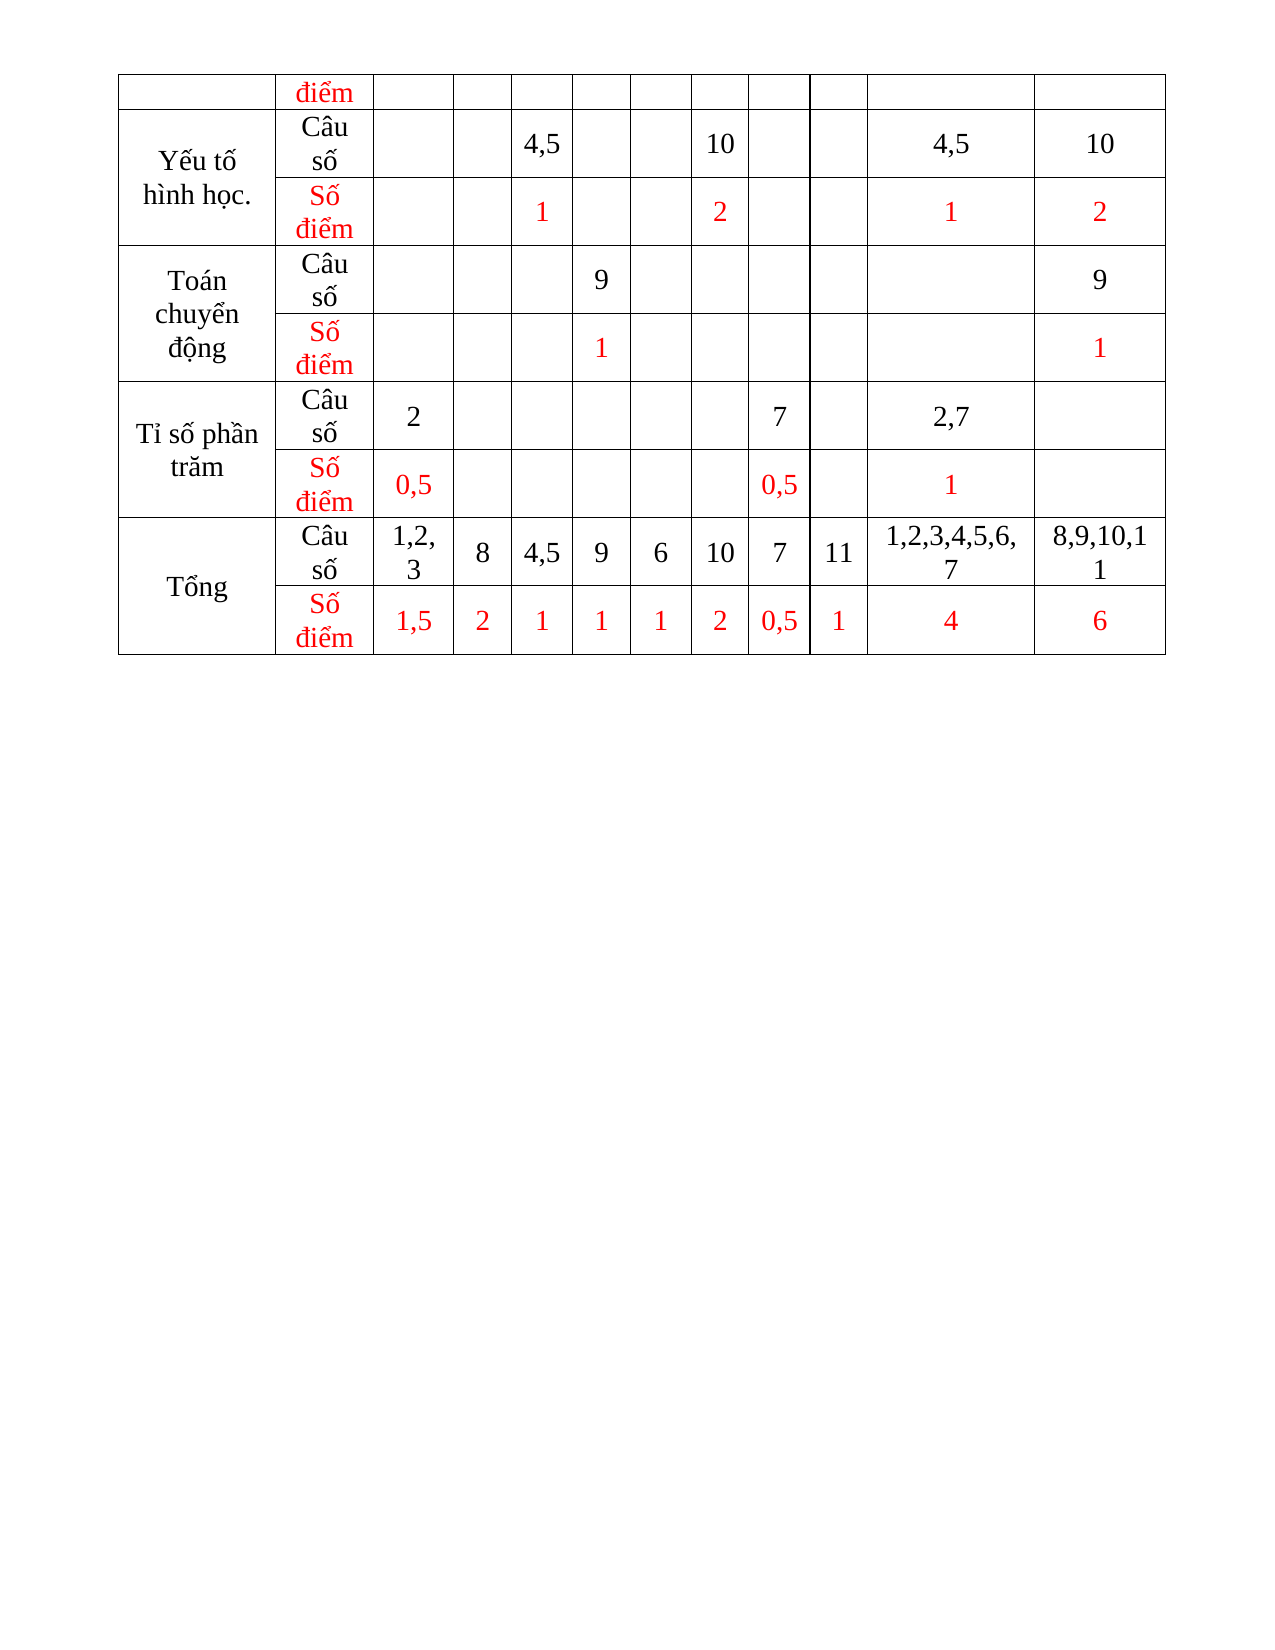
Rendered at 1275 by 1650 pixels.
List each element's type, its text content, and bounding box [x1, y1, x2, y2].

table_cell 1,2,3,4,5,6,7 [868, 518, 1034, 585]
table_cell [631, 382, 691, 449]
table_cell 2 [454, 586, 511, 653]
table_cell 1 [512, 586, 572, 653]
table_cell 1 [631, 75, 691, 108]
table_cell [811, 110, 867, 177]
table_cell Số điểm [276, 178, 373, 245]
table_cell [374, 246, 453, 313]
table_cell 1,2,3 [374, 518, 453, 585]
table_cell [454, 382, 511, 449]
table_cell [512, 382, 572, 449]
table_cell [749, 75, 809, 108]
table_cell Câu số [276, 110, 373, 177]
table_cell [631, 246, 691, 313]
table_cell [631, 450, 691, 517]
table_cell [573, 382, 630, 449]
table_cell [868, 246, 1034, 313]
table_cell [692, 450, 748, 517]
table_cell [374, 178, 453, 245]
table_cell 7 [749, 518, 809, 585]
table_cell [749, 246, 809, 313]
table_cell [749, 178, 809, 245]
table_cell 0,5 [749, 450, 809, 517]
table_cell [454, 110, 511, 177]
table_cell [811, 246, 867, 313]
table_cell [631, 110, 691, 177]
table_cell 10 [692, 518, 748, 585]
table_cell 10 [1035, 110, 1165, 177]
table_cell [512, 246, 572, 313]
table_cell [512, 314, 572, 381]
table_cell [749, 110, 809, 177]
table_cell [454, 314, 511, 381]
table_cell 7 [749, 382, 809, 449]
table_cell Số điểm [276, 314, 373, 381]
table_cell [1035, 450, 1165, 517]
table_cell 4,5 [868, 110, 1034, 177]
table_cell [374, 314, 453, 381]
table_cell 11 [811, 518, 867, 585]
table_cell Câu số [276, 518, 373, 585]
table_cell [749, 314, 809, 381]
table_cell 1 [631, 586, 691, 653]
table_cell [454, 75, 511, 108]
table_cell 1 [868, 178, 1034, 245]
table_cell 9 [573, 518, 630, 585]
table_cell [811, 178, 867, 245]
table_cell Câu số [276, 382, 373, 449]
table_cell [868, 314, 1034, 381]
table_cell [374, 75, 453, 108]
table_cell [692, 246, 748, 313]
table_cell [374, 110, 453, 177]
table_cell Tổng [119, 518, 275, 653]
table_cell 8 [454, 518, 511, 585]
table_cell Toán chuyển động [119, 246, 275, 381]
table_cell Tỉ số phần trăm [119, 382, 275, 517]
table_cell 4,5 [512, 518, 572, 585]
table_cell 9 [1035, 246, 1165, 313]
table_cell 2 [692, 586, 748, 653]
table_cell 8,9,10,11 [1035, 518, 1165, 585]
table_cell 1 [868, 450, 1034, 517]
table_cell [1035, 75, 1165, 108]
table_cell 1 [512, 178, 572, 245]
table_cell [692, 382, 748, 449]
table_cell [454, 178, 511, 245]
table_cell [631, 178, 691, 245]
table_cell 1 [811, 586, 867, 653]
table_cell 1 [573, 586, 630, 653]
table_cell 9 [573, 246, 630, 313]
table_cell Số điểm [276, 586, 373, 653]
table_cell [573, 75, 630, 108]
table_cell [512, 75, 572, 108]
table_cell [1035, 382, 1165, 449]
table_cell 1 [868, 75, 1034, 108]
table_cell [573, 110, 630, 177]
table_cell 2 [374, 382, 453, 449]
table_cell [692, 75, 748, 108]
table_cell [454, 246, 511, 313]
table_cell 1 [573, 314, 630, 381]
table_cell Số điểm [276, 75, 373, 108]
table_cell 4 [868, 586, 1034, 653]
table_cell 6 [631, 518, 691, 585]
table_cell [573, 450, 630, 517]
table_cell [692, 314, 748, 381]
table_cell 4,5 [512, 110, 572, 177]
table_cell 1,5 [374, 586, 453, 653]
table_cell 0,5 [749, 586, 809, 653]
table_cell 2 [1035, 178, 1165, 245]
table_cell 2 [692, 178, 748, 245]
table_cell 2,7 [868, 382, 1034, 449]
table_cell Yếu tố hình học. [119, 110, 275, 245]
table_cell 1 [1035, 314, 1165, 381]
table_cell [573, 178, 630, 245]
table_cell [811, 314, 867, 381]
table_cell 0,5 [374, 450, 453, 517]
table_cell [631, 314, 691, 381]
table_cell Câu số [276, 246, 373, 313]
table_cell [454, 450, 511, 517]
table_cell [811, 75, 867, 108]
table_cell [811, 382, 867, 449]
table_cell 6 [1035, 586, 1165, 653]
table_cell 10 [692, 110, 748, 177]
table_cell [811, 450, 867, 517]
table_cell Số điểm [276, 450, 373, 517]
table_cell [512, 450, 572, 517]
